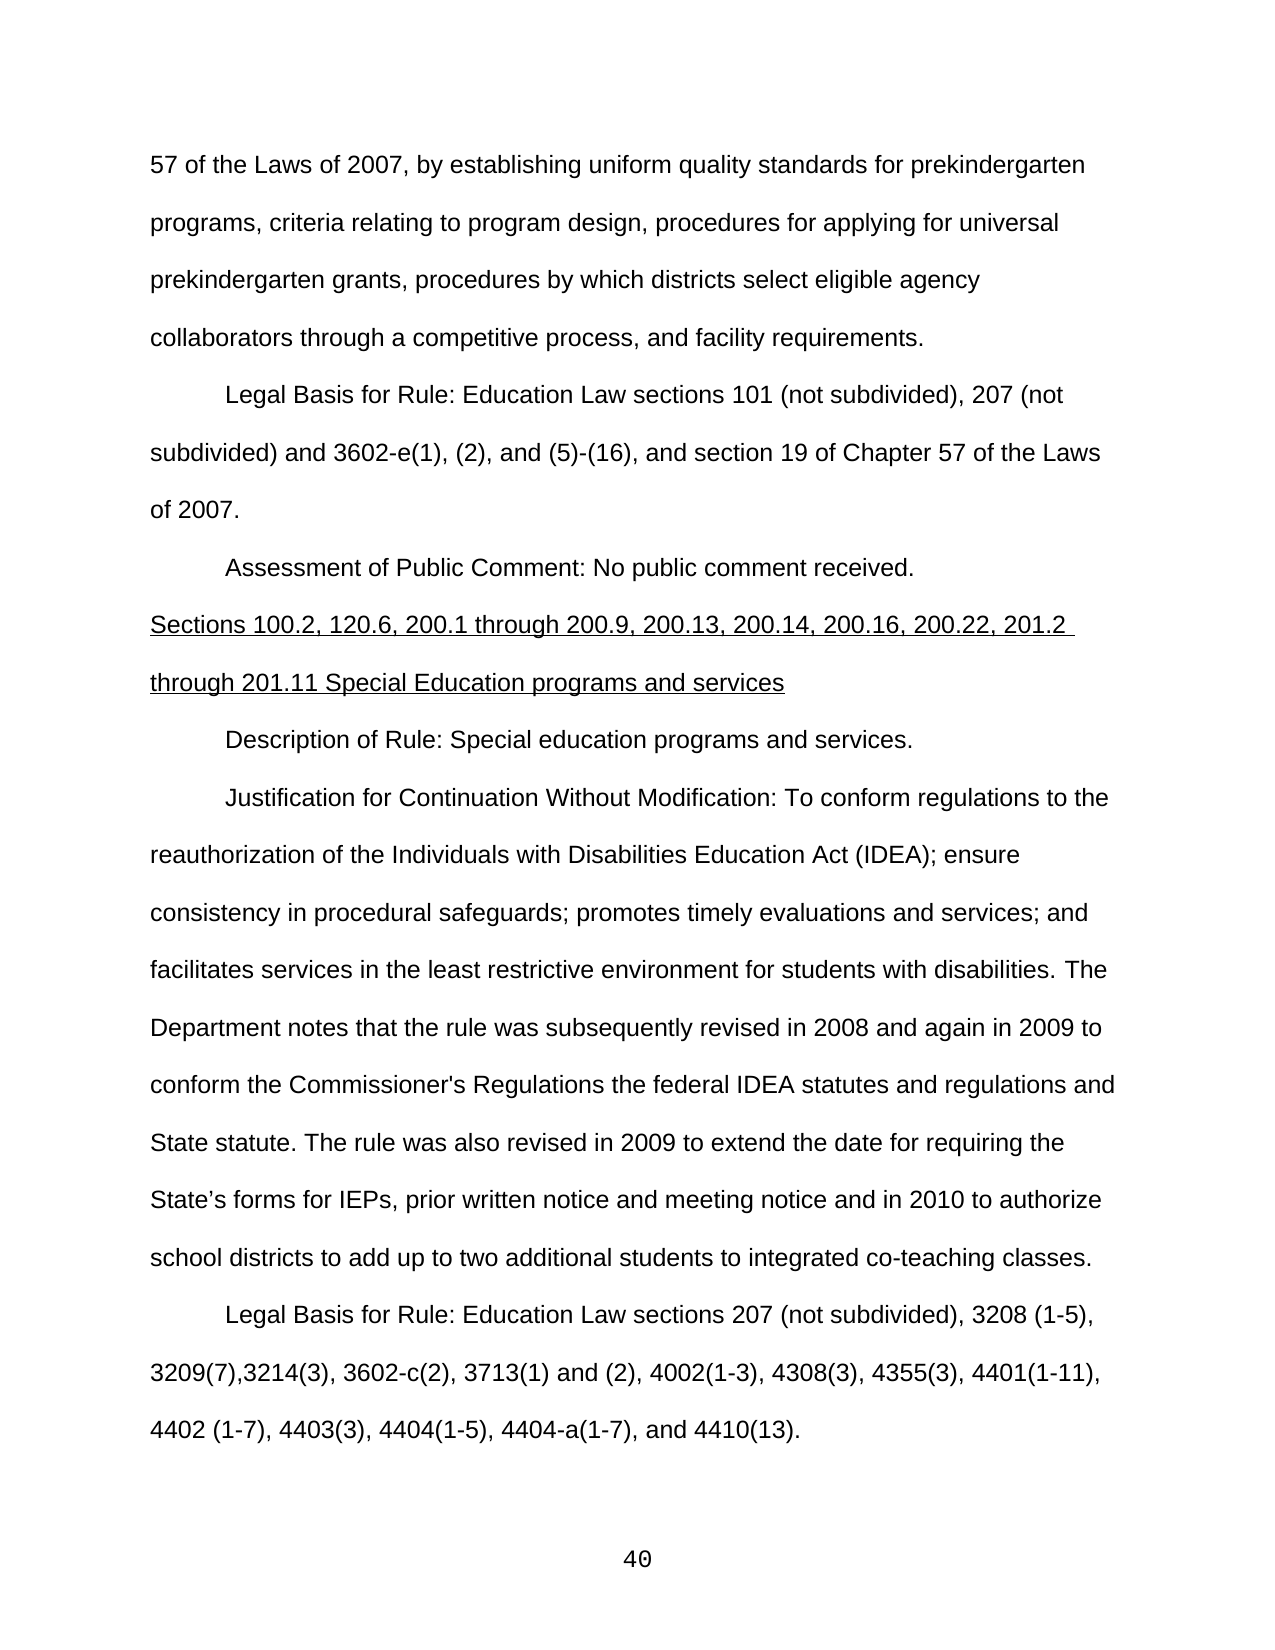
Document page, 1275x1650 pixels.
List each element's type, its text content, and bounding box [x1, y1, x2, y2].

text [150, 150, 1125, 351]
text Justification for Continuation Without Modification: To conform regulations to the reauthorization of the Individuals with Disabilities Education Act (IDEA); ensure consistency in procedural safeguards; promotes timely evaluations and services; and facilitates services in the least restrictive environment for students with disabilities. The Department notes that the rule was subsequently revised in 2008 and again in 2009 to conform the Commissioner's Regulations the federal IDEA statutes and regulations and State statute. The rule was also revised in 2009 to extend the date for requiring the State’s forms for IEPs, prior written notice and meeting notice and in 2010 to authorize school districts to add up to two additional students to integrated co-teaching classes. [150, 782, 1125, 1271]
text Legal Basis for Rule: Education Law sections 207 (not subdivided), 3208 (1-5), 3209(7),3214(3), 3602-c(2), 3713(1) and (2), 4002(1-3), 4308(3), 4355(3), 4401(1-11), 4402 (1-7), 4403(3), 4404(1-5), 4404-a(1-7), and 4410(13). [150, 1300, 1125, 1444]
text Assessment of Public Comment: No public comment received. [150, 552, 1125, 581]
text Sections 100.2, 120.6, 200.1 through 200.9, 200.13, 200.14, 200.16, 200.22, 201.2 through 201.11 Special Education programs and services [150, 610, 1125, 696]
text Legal Basis for Rule: Education Law sections 101 (not subdivided), 207 (not subdivided) and 3602-e(1), (2), and (5)-(16), and section 19 of Chapter 57 of the Laws of 2007. [150, 380, 1125, 524]
text Description of Rule: Special education programs and services. [150, 725, 1125, 754]
